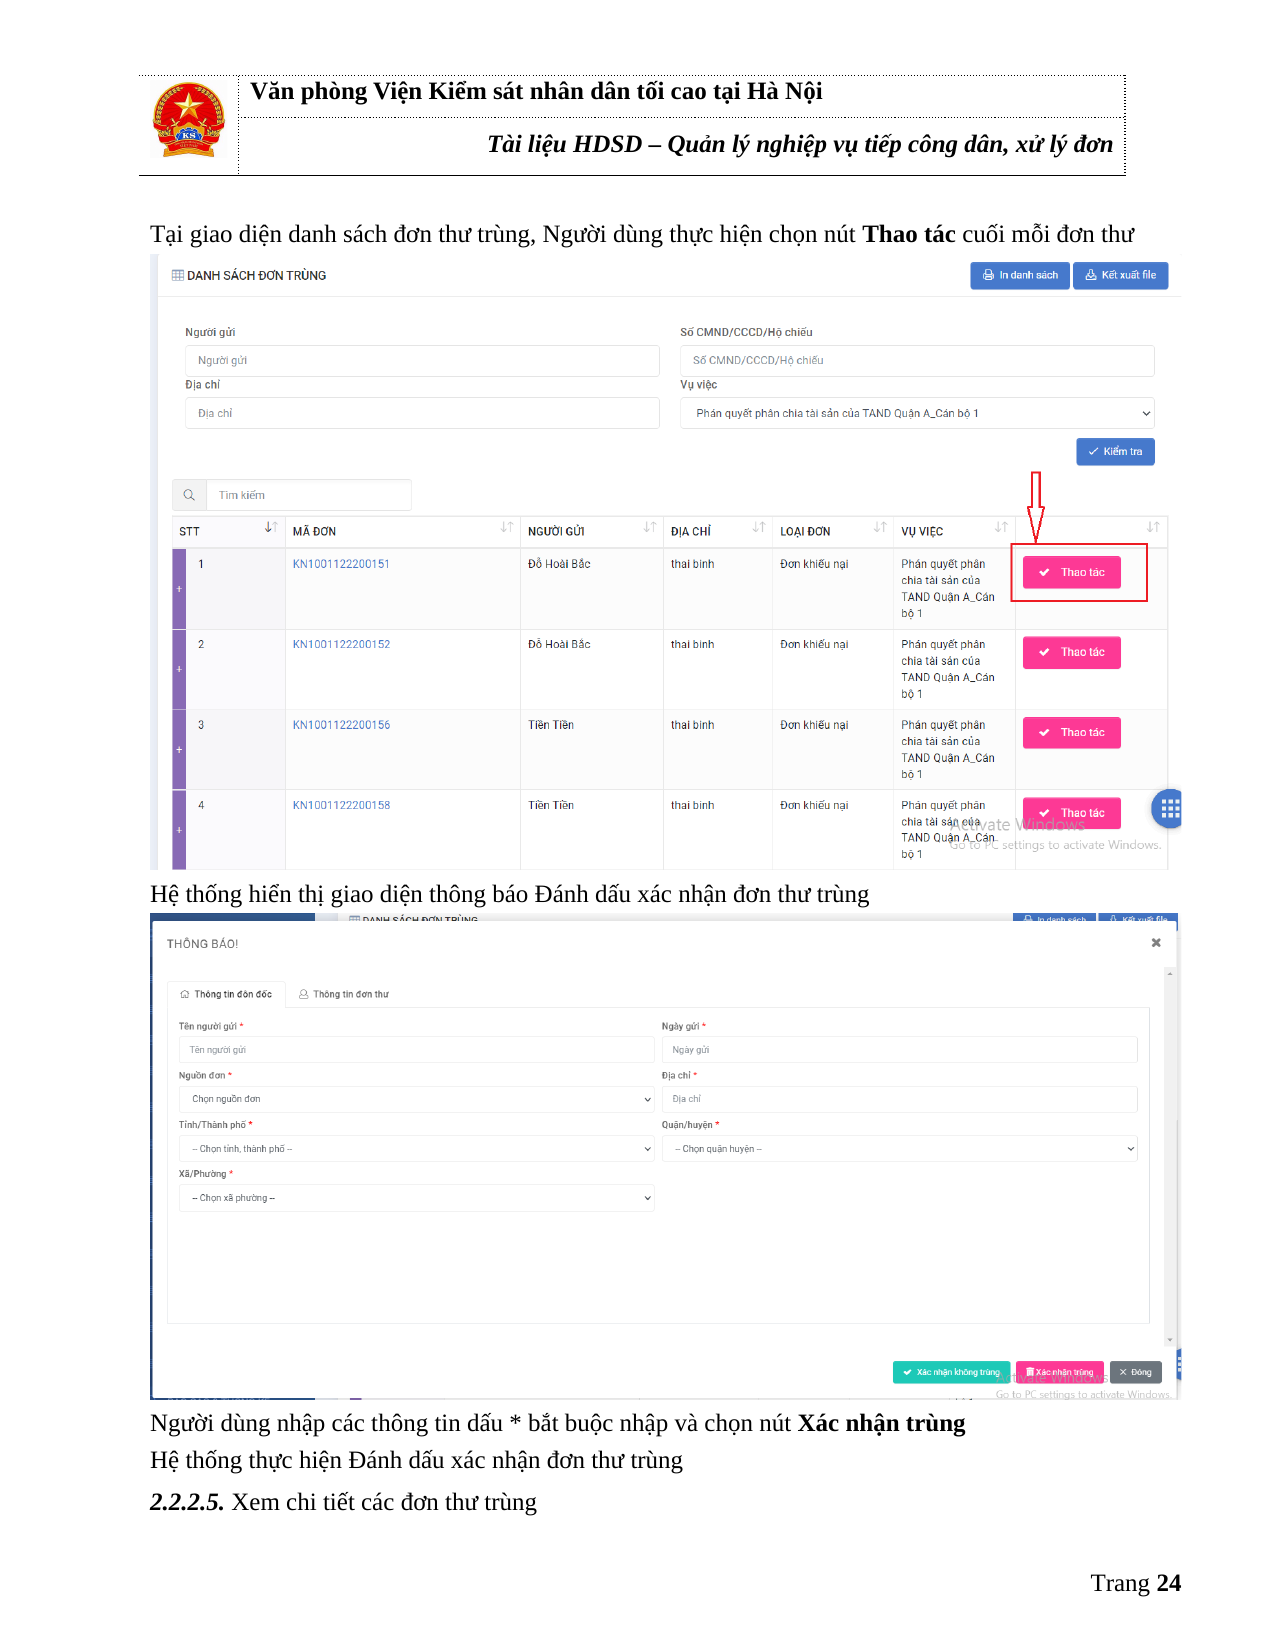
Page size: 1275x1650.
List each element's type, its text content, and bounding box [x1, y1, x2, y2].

text Tại giao diện danh sách đơn thư trùng, Người dùng thực hiện chọn nút Thao tác cuối mỗi đơn thư [150, 217, 1181, 248]
text Người dùng nhập các thông tin dấu * bắt buộc nhập và chọn nút Xác nhận trùng [150, 1406, 1181, 1437]
text Hệ thống thực hiện Đánh dấu xác nhận đơn thư trùng [150, 1443, 1181, 1474]
picture [150, 913, 1182, 1400]
subtitle Xem chi tiết các đơn thư trùng [150, 1487, 1181, 1516]
text Hệ thống hiển thị giao diện thông báo Đánh dấu xác nhận đơn thư trùng [150, 876, 1181, 907]
picture [150, 80, 228, 158]
picture [150, 254, 1182, 870]
